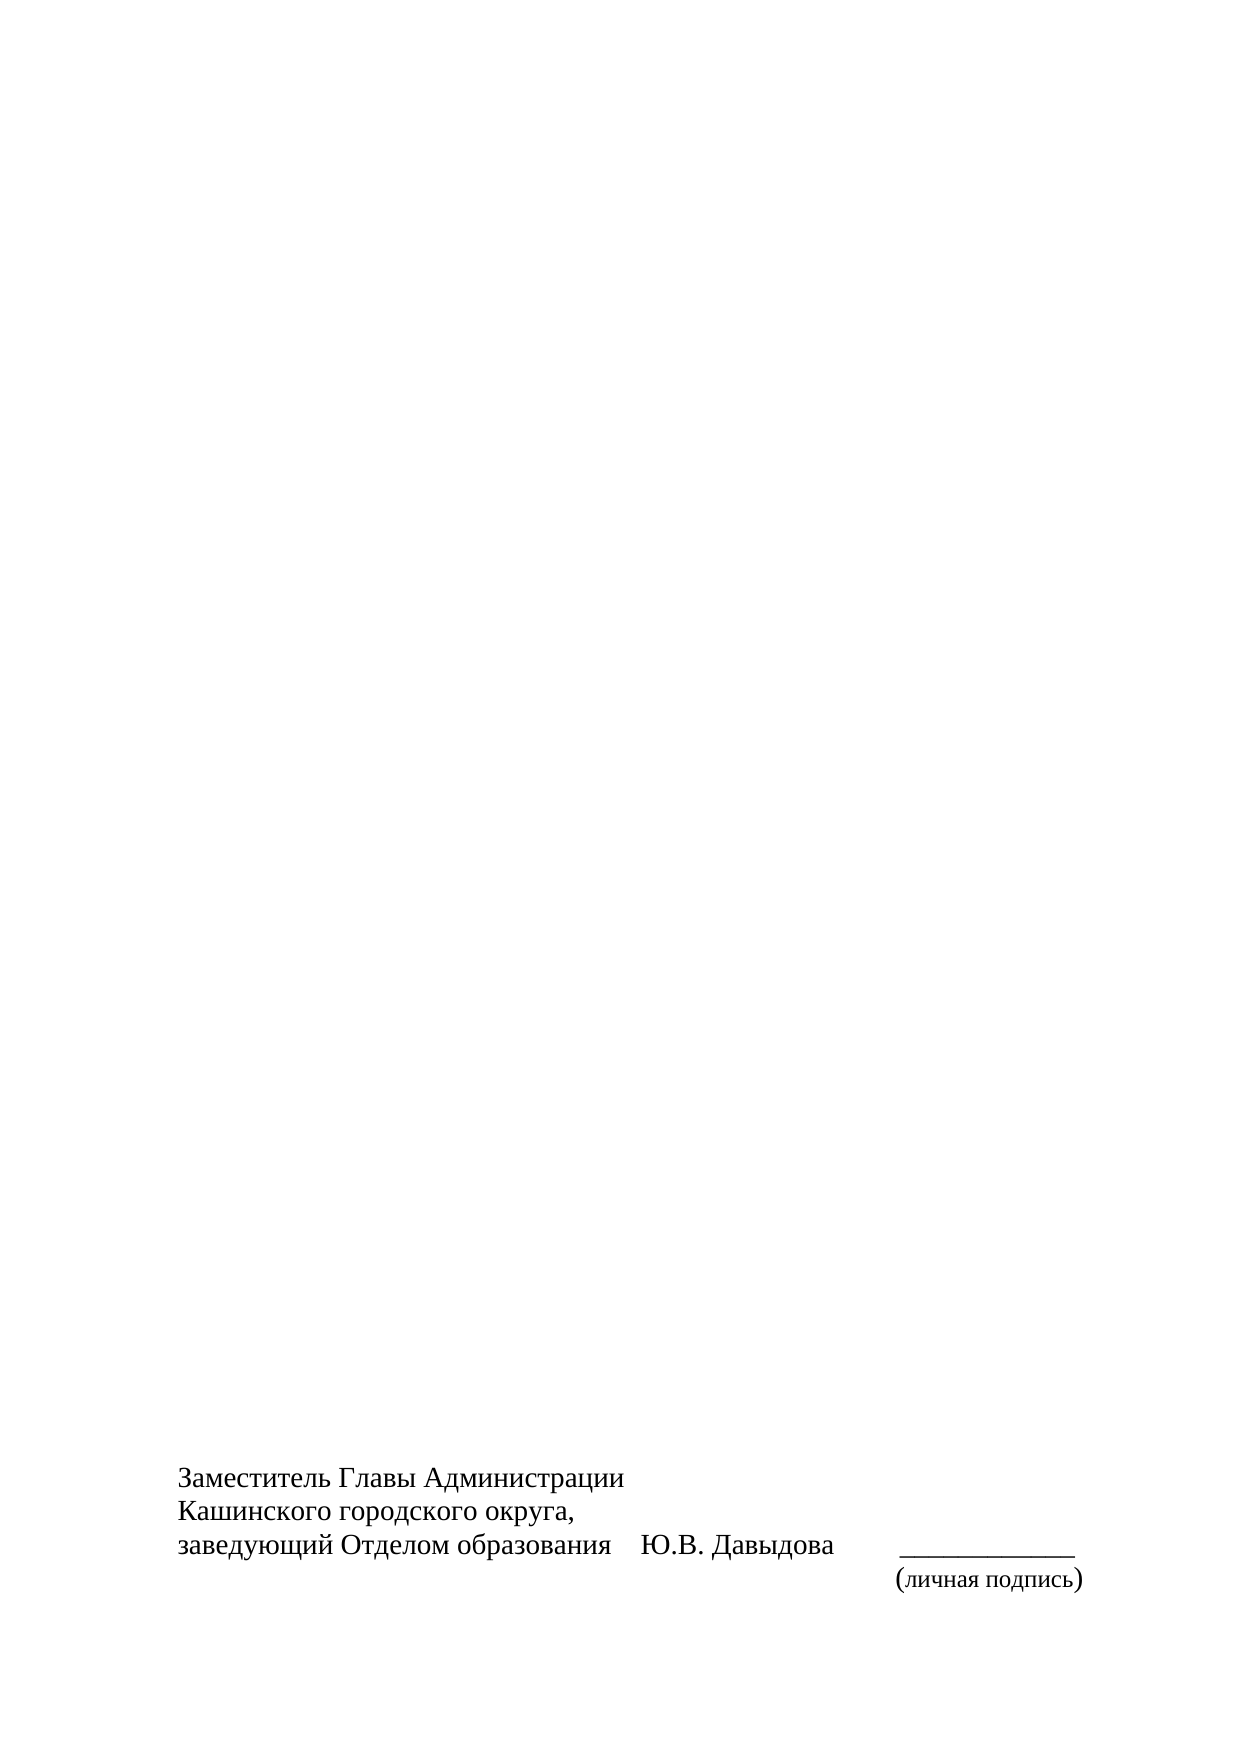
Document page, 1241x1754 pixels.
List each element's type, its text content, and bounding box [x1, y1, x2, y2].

text Заместитель Главы Администрации [177, 1460, 1152, 1493]
text заведующий Отделом образования Ю.В. Давыдова ____________ пппппппппппппппппппппппппппппппппппппппппппппп(личная подпись) [177, 1527, 1152, 1594]
text Кашинского городского округа, [177, 1493, 1152, 1527]
